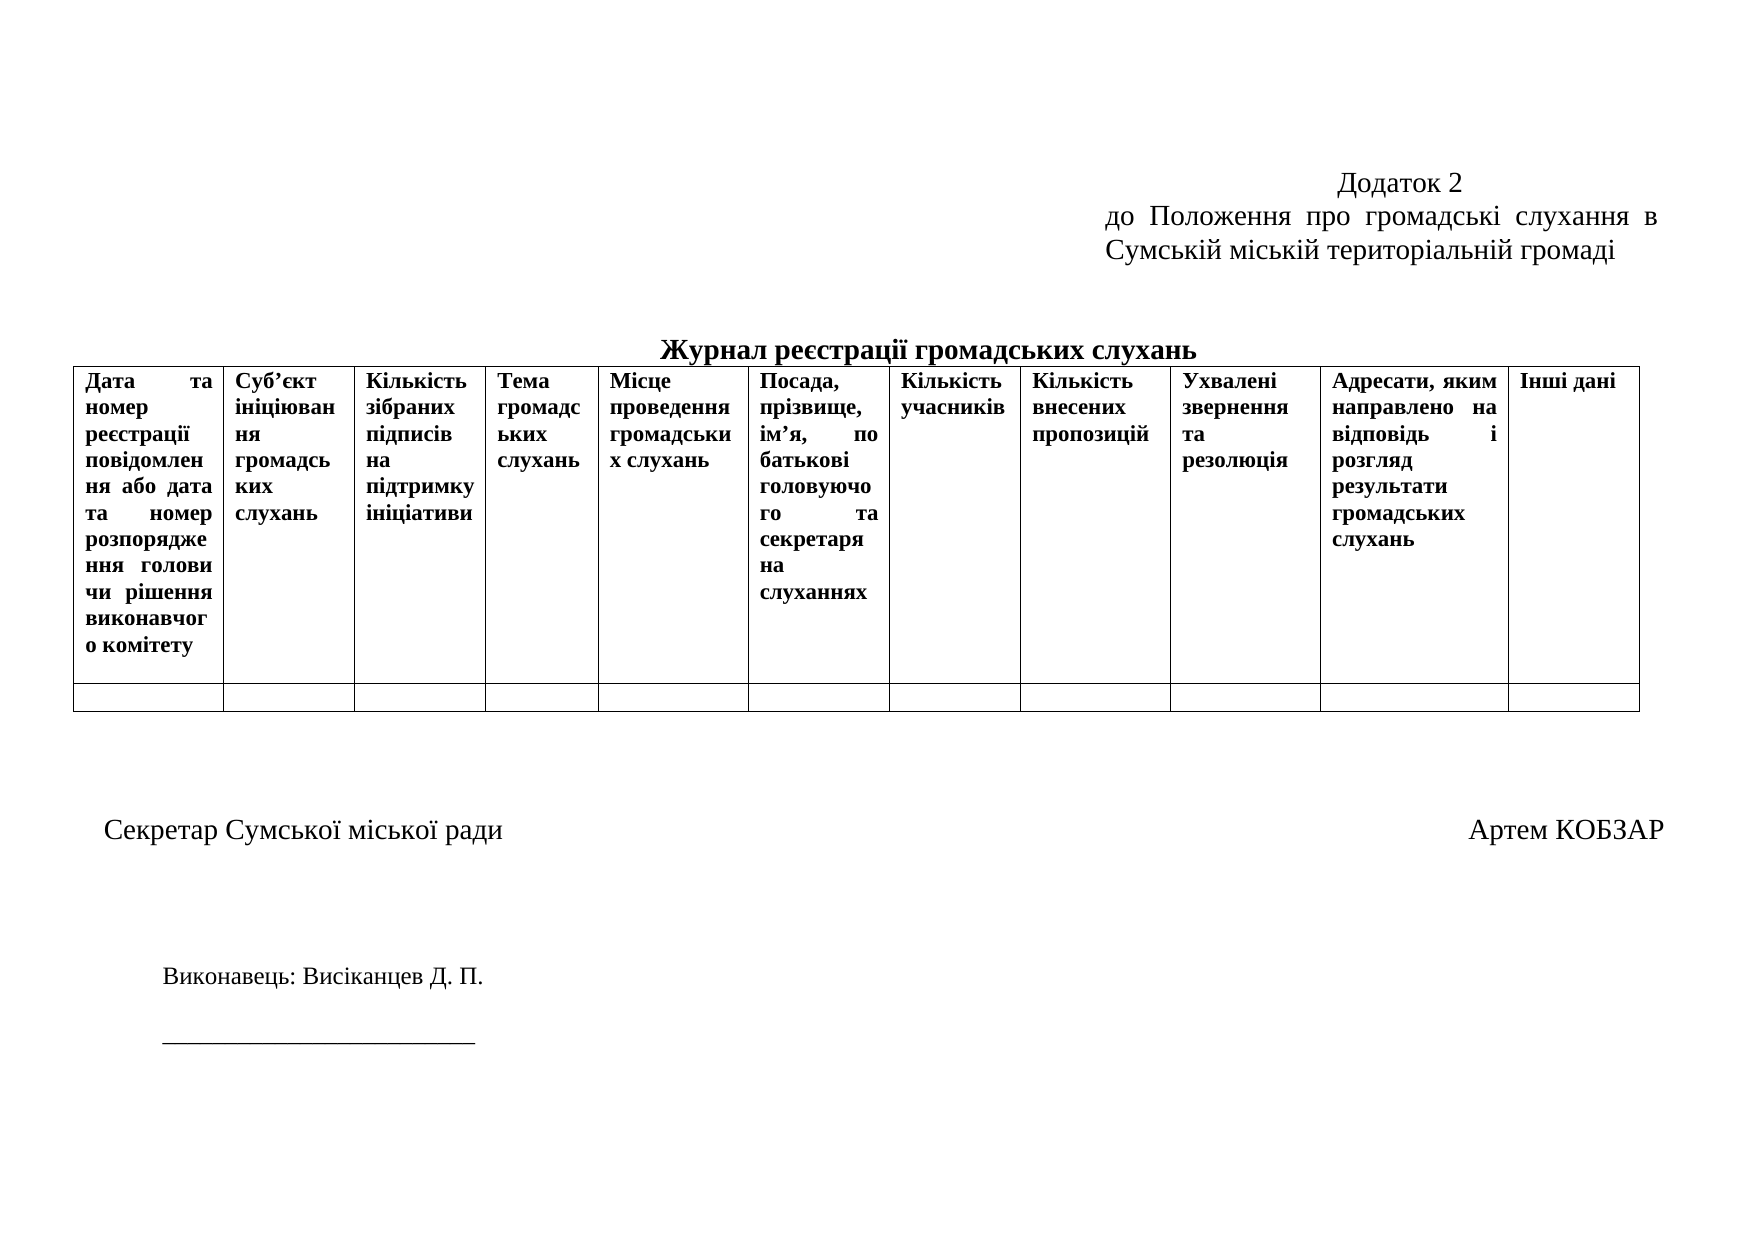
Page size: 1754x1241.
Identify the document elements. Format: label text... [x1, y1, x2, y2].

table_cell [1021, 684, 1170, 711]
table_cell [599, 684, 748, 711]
text Виконавець: Висіканцев Д. П. [74, 961, 1695, 990]
text до Положення про громадські слухання в Сумській міській територіальній громаді [1105, 198, 1658, 265]
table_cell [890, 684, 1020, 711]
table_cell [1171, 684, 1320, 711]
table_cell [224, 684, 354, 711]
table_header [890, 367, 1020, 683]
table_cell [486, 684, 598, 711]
text _________________________ [162, 1018, 1695, 1047]
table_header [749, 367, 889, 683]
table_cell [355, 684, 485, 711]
text Журнал реєстрації громадських слухань [162, 332, 1695, 366]
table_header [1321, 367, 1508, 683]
text Додаток 2 [1105, 165, 1695, 198]
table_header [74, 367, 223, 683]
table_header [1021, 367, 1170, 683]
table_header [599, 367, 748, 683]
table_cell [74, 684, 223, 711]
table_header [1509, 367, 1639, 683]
text Секретар Сумської міської ради Артем КОБЗАР [103, 812, 1695, 846]
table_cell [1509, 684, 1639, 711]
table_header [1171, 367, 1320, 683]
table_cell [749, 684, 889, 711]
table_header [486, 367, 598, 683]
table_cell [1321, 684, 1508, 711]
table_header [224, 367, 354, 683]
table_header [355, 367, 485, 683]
